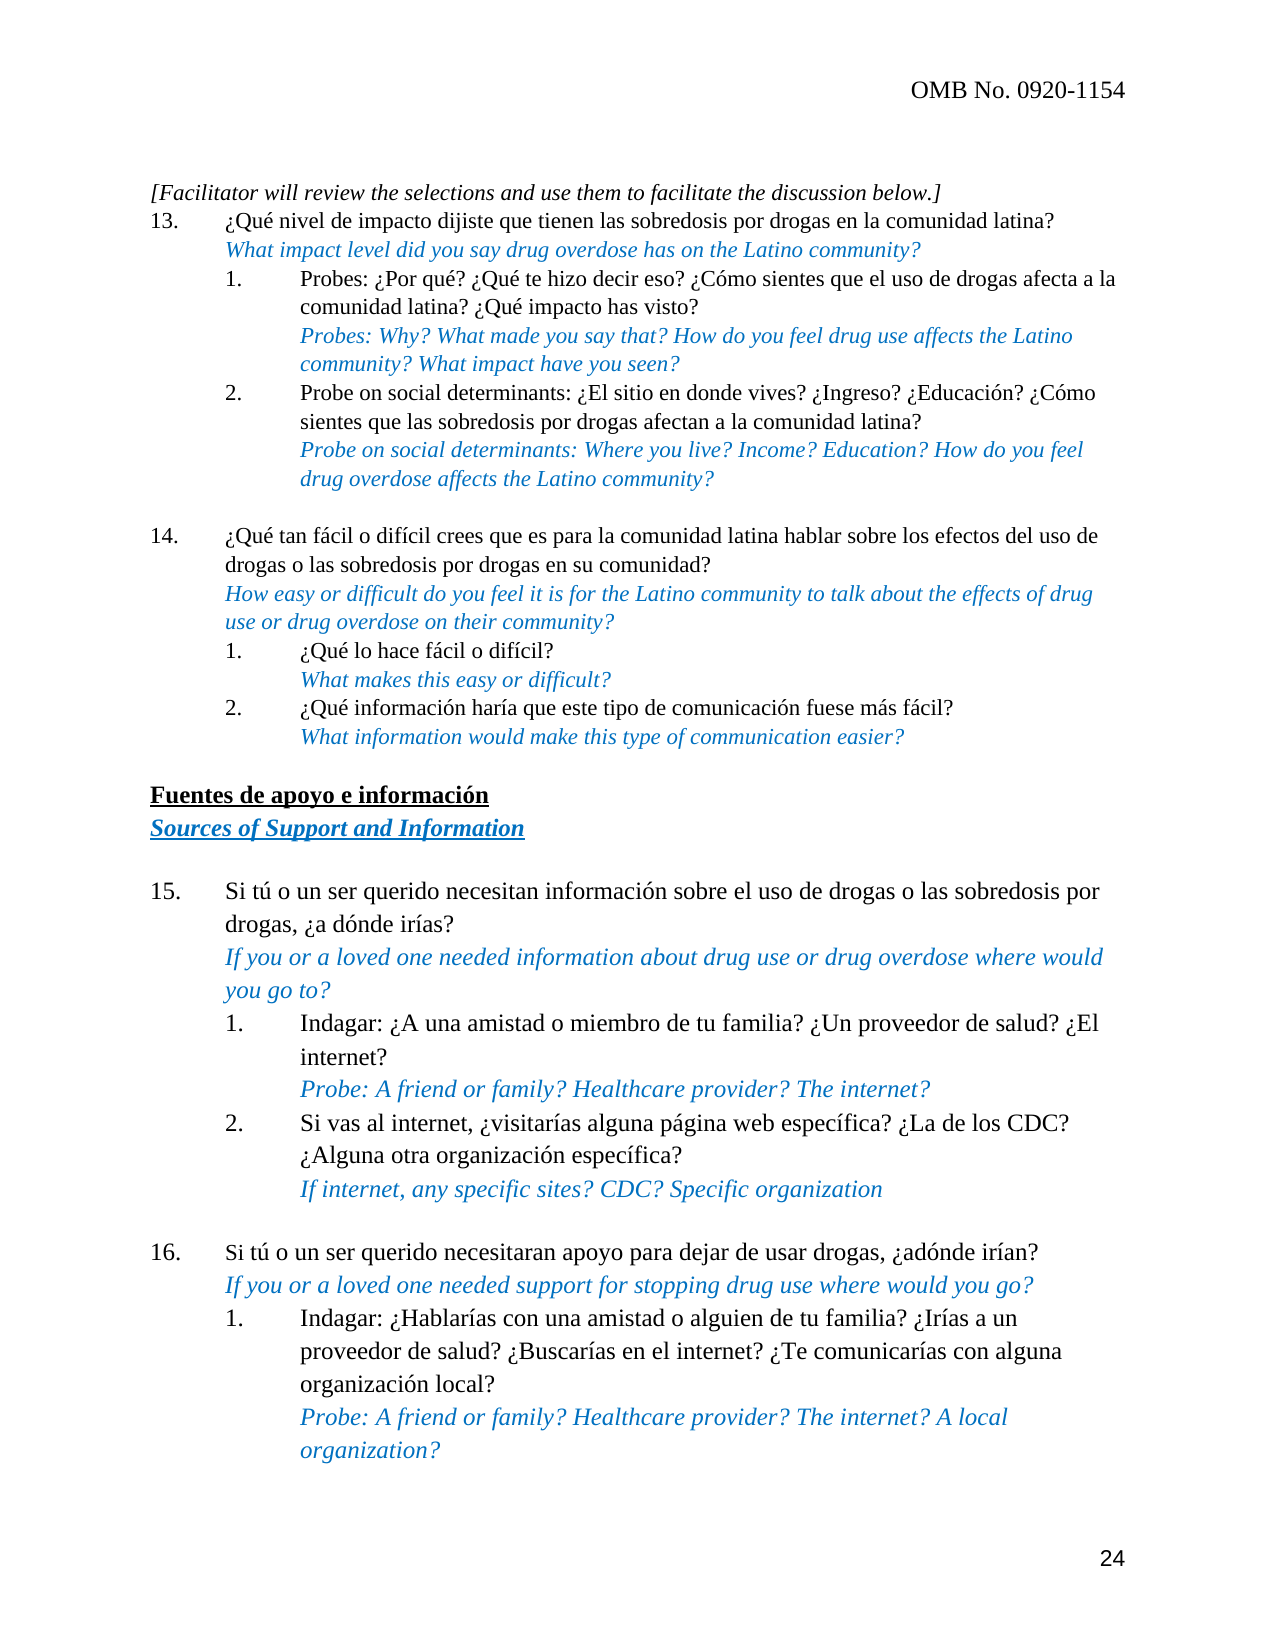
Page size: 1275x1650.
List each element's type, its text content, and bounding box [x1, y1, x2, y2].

list Si tú o un ser querido necesitan información sobre el uso de drogas o las sobredosis por drogas, ¿a dónde irías? [150, 876, 1125, 938]
text Probes: Why? What made you say that? How do you feel drug use affects the Latino community? What impact have you seen? [300, 322, 1125, 377]
text Probe: A friend or family? Healthcare provider? The internet? A local organization? [300, 1402, 1125, 1464]
list Indagar: ¿A una amistad o miembro de tu familia? ¿Un proveedor de salud? ¿El internet? [225, 1008, 1125, 1070]
list Probes: ¿Por qué? ¿Qué te hizo decir eso? ¿Cómo sientes que el uso de drogas afecta a la comunidad latina? ¿Qué impacto has visto? [225, 264, 1125, 319]
text Probe: A friend or family? Healthcare provider? The internet? [300, 1074, 1125, 1103]
list ¿Qué información haría que este tipo de comunicación fuese más fácil? [225, 694, 1125, 721]
list ¿Qué lo hace fácil o difícil? [225, 637, 1125, 663]
text Probe on social determinants: Where you live? Income? Education? How do you feel drug overdose affects the Latino community? [300, 436, 1125, 491]
text How easy or difficult do you feel it is for the Latino community to talk about the effects of drug use or drug overdose on their community? [225, 580, 1125, 635]
text Fuentes de apoyo e información [150, 780, 1125, 809]
list Si tú o un ser querido necesitaran apoyo para dejar de usar drogas, ¿adónde irían? [150, 1237, 1125, 1266]
text If you or a loved one needed support for stopping drug use where would you go? [225, 1270, 1125, 1299]
list ¿Qué tan fácil o difícil crees que es para la comunidad latina hablar sobre los efectos del uso de drogas o las sobredosis por drogas en su comunidad? [150, 522, 1125, 577]
text What makes this easy or difficult? [300, 666, 1125, 692]
text What information would make this type of communication easier? [300, 723, 1125, 749]
list Indagar: ¿Hablarías con una amistad o alguien de tu familia? ¿Irías a un proveedor de salud? ¿Buscarías en el internet? ¿Te comunicarías con alguna organización local? [225, 1303, 1125, 1398]
text What impact level did you say drug overdose has on the Latino community? [225, 236, 1125, 262]
list Probe on social determinants: ¿El sitio en donde vives? ¿Ingreso? ¿Educación? ¿Cómo sientes que las sobredosis por drogas afectan a la comunidad latina? [225, 379, 1125, 434]
text [Facilitator will review the selections and use them to facilitate the discussion below.] [150, 179, 1125, 205]
text If you or a loved one needed information about drug use or drug overdose where would you go to? [225, 942, 1125, 1004]
text Sources of Support and Information [150, 813, 1125, 842]
list ¿Qué nivel de impacto dijiste que tienen las sobredosis por drogas en la comunidad latina? [150, 207, 1125, 234]
text If internet, any specific sites? CDC? Specific organization [300, 1174, 1125, 1202]
list Si vas al internet, ¿visitarías alguna página web específica? ¿La de los CDC? ¿Alguna otra organización específica? [225, 1108, 1125, 1169]
